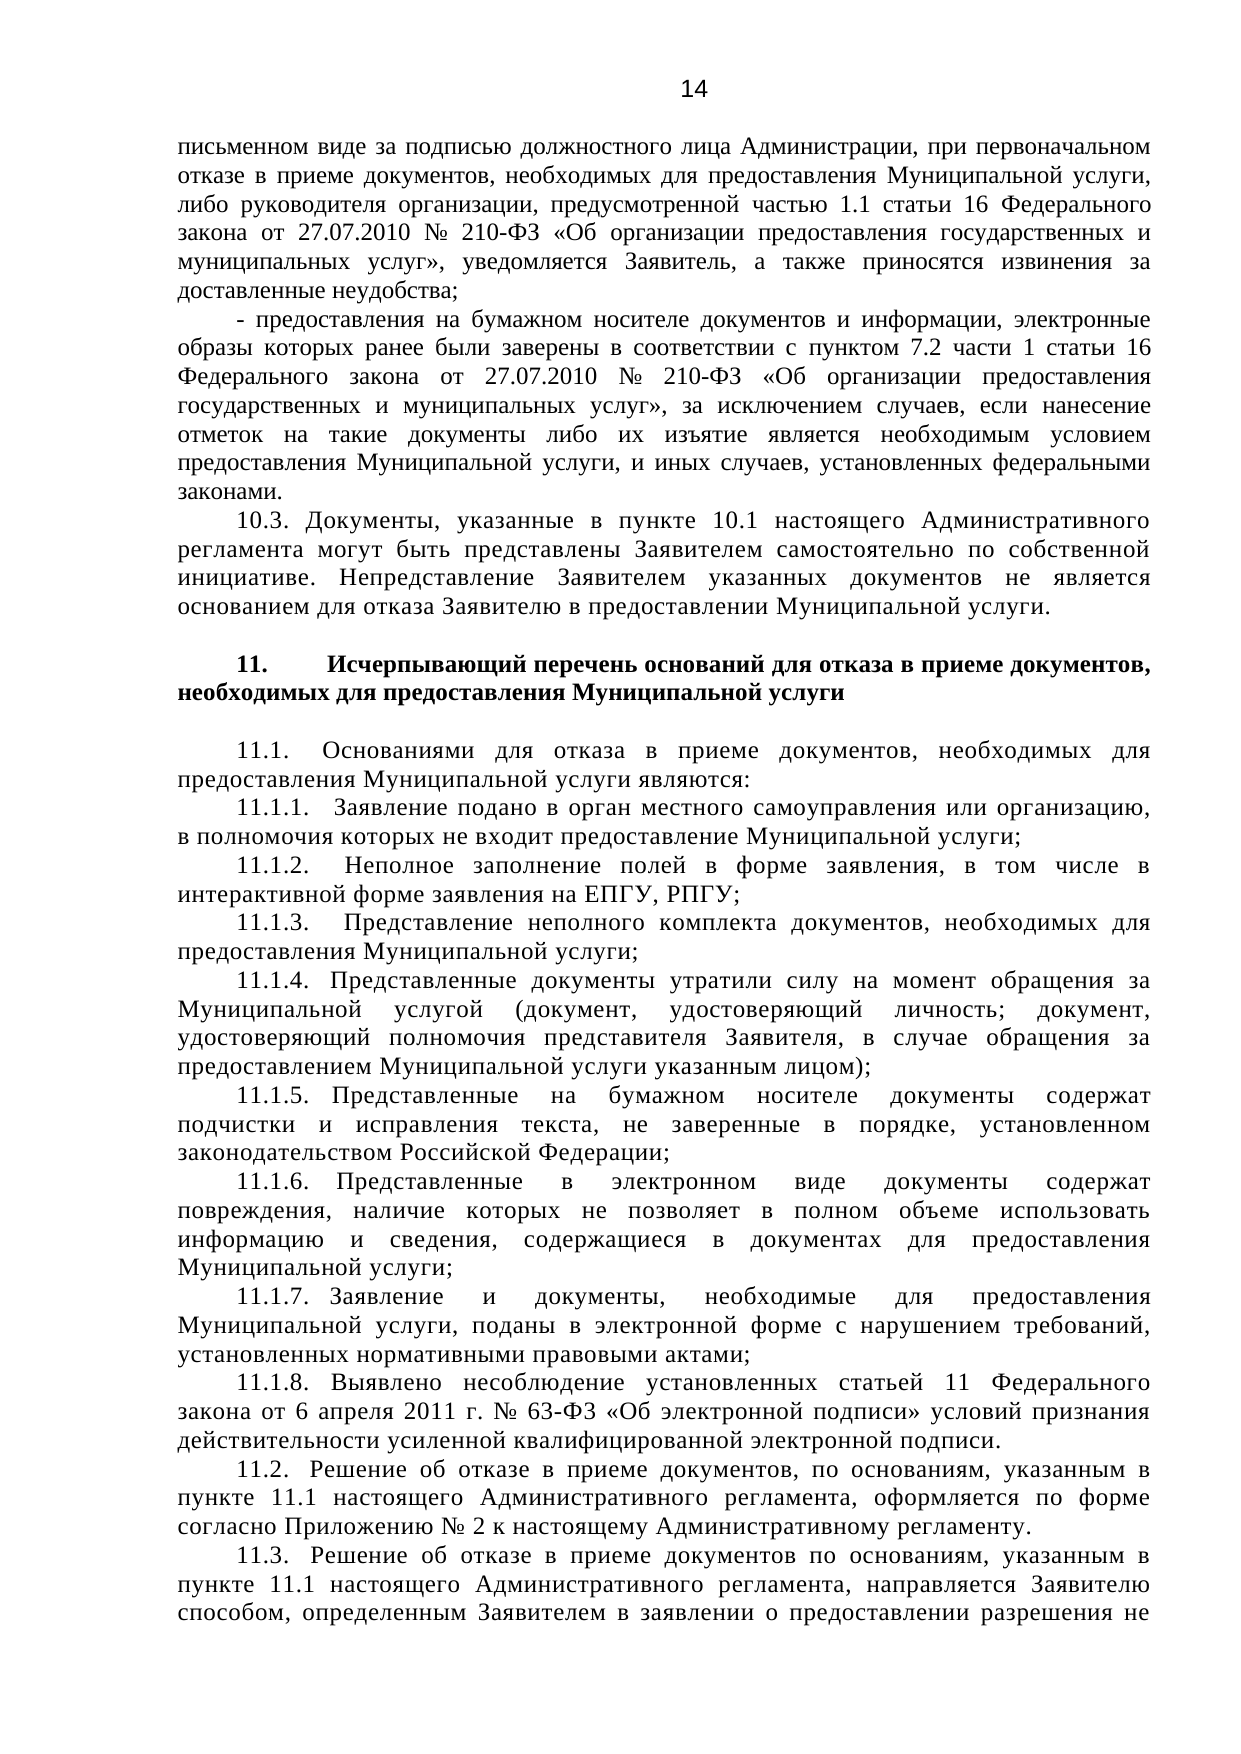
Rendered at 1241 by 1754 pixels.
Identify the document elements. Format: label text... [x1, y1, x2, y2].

list Заявление подано в орган местного самоуправления или организацию, в полномочия которых не входит предоставление Муниципальной услуги; [177, 792, 1152, 850]
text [177, 131, 1152, 304]
list Решение об отказе в приеме документов, по основаниям, указанным в пункте 11.1 настоящего Административного регламента, оформляется по форме согласно Приложению № 2 к настоящему Административному регламенту. [177, 1454, 1152, 1540]
list Представленные в электронном виде документы содержат повреждения, наличие которых не позволяет в полном объеме использовать информацию и сведения, содержащиеся в документах для предоставления Муниципальной услуги; [177, 1166, 1152, 1281]
list Основаниями для отказа в приеме документов, необходимых для предоставления Муниципальной услуги являются: [177, 735, 1152, 792]
list Заявление и документы, необходимые для предоставления Муниципальной услуги, поданы в электронной форме с нарушением требований, установленных нормативными правовыми актами; [177, 1281, 1152, 1367]
text 10.3. Документы, указанные в пункте 10.1 настоящего Административного регламента могут быть представлены Заявителем самостоятельно по собственной инициативе. Непредставление Заявителем указанных документов не является основанием для отказа Заявителю в предоставлении Муниципальной услуги. [177, 505, 1152, 620]
list Исчерпывающий перечень оснований для отказа в приеме документов, необходимых для предоставления Муниципальной услуги [177, 649, 1152, 706]
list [177, 1540, 1152, 1626]
list Представленные документы утратили силу на момент обращения за Муниципальной услугой (документ, удостоверяющий личность; документ, удостоверяющий полномочия представителя Заявителя, в случае обращения за предоставлением Муниципальной услуги указанным лицом); [177, 965, 1152, 1080]
list Представление неполного комплекта документов, необходимых для предоставления Муниципальной услуги; [177, 907, 1152, 965]
list Неполное заполнение полей в форме заявления, в том числе в интерактивной форме заявления на ЕПГУ, РПГУ; [177, 850, 1152, 907]
text - предоставления на бумажном носителе документов и информации, электронные образы которых ранее были заверены в соответствии с пунктом 7.2 части 1 статьи 16 Федерального закона от 27.07.2010 № 210-ФЗ «Об организации предоставления государственных и муниципальных услуг», за исключением случаев, если нанесение отметок на такие документы либо их изъятие является необходимым условием предоставления Муниципальной услуги, и иных случаев, установленных федеральными законами. [177, 304, 1152, 505]
list Выявлено несоблюдение установленных статьей 11 Федерального закона от 6 апреля 2011 г. № 63-Ф3 «Об электронной подписи» условий признания действительности усиленной квалифицированной электронной подписи. [177, 1367, 1152, 1454]
list Представленные на бумажном носителе документы содержат подчистки и исправления текста, не заверенные в порядке, установленном законодательством Российской Федерации; [177, 1080, 1152, 1166]
